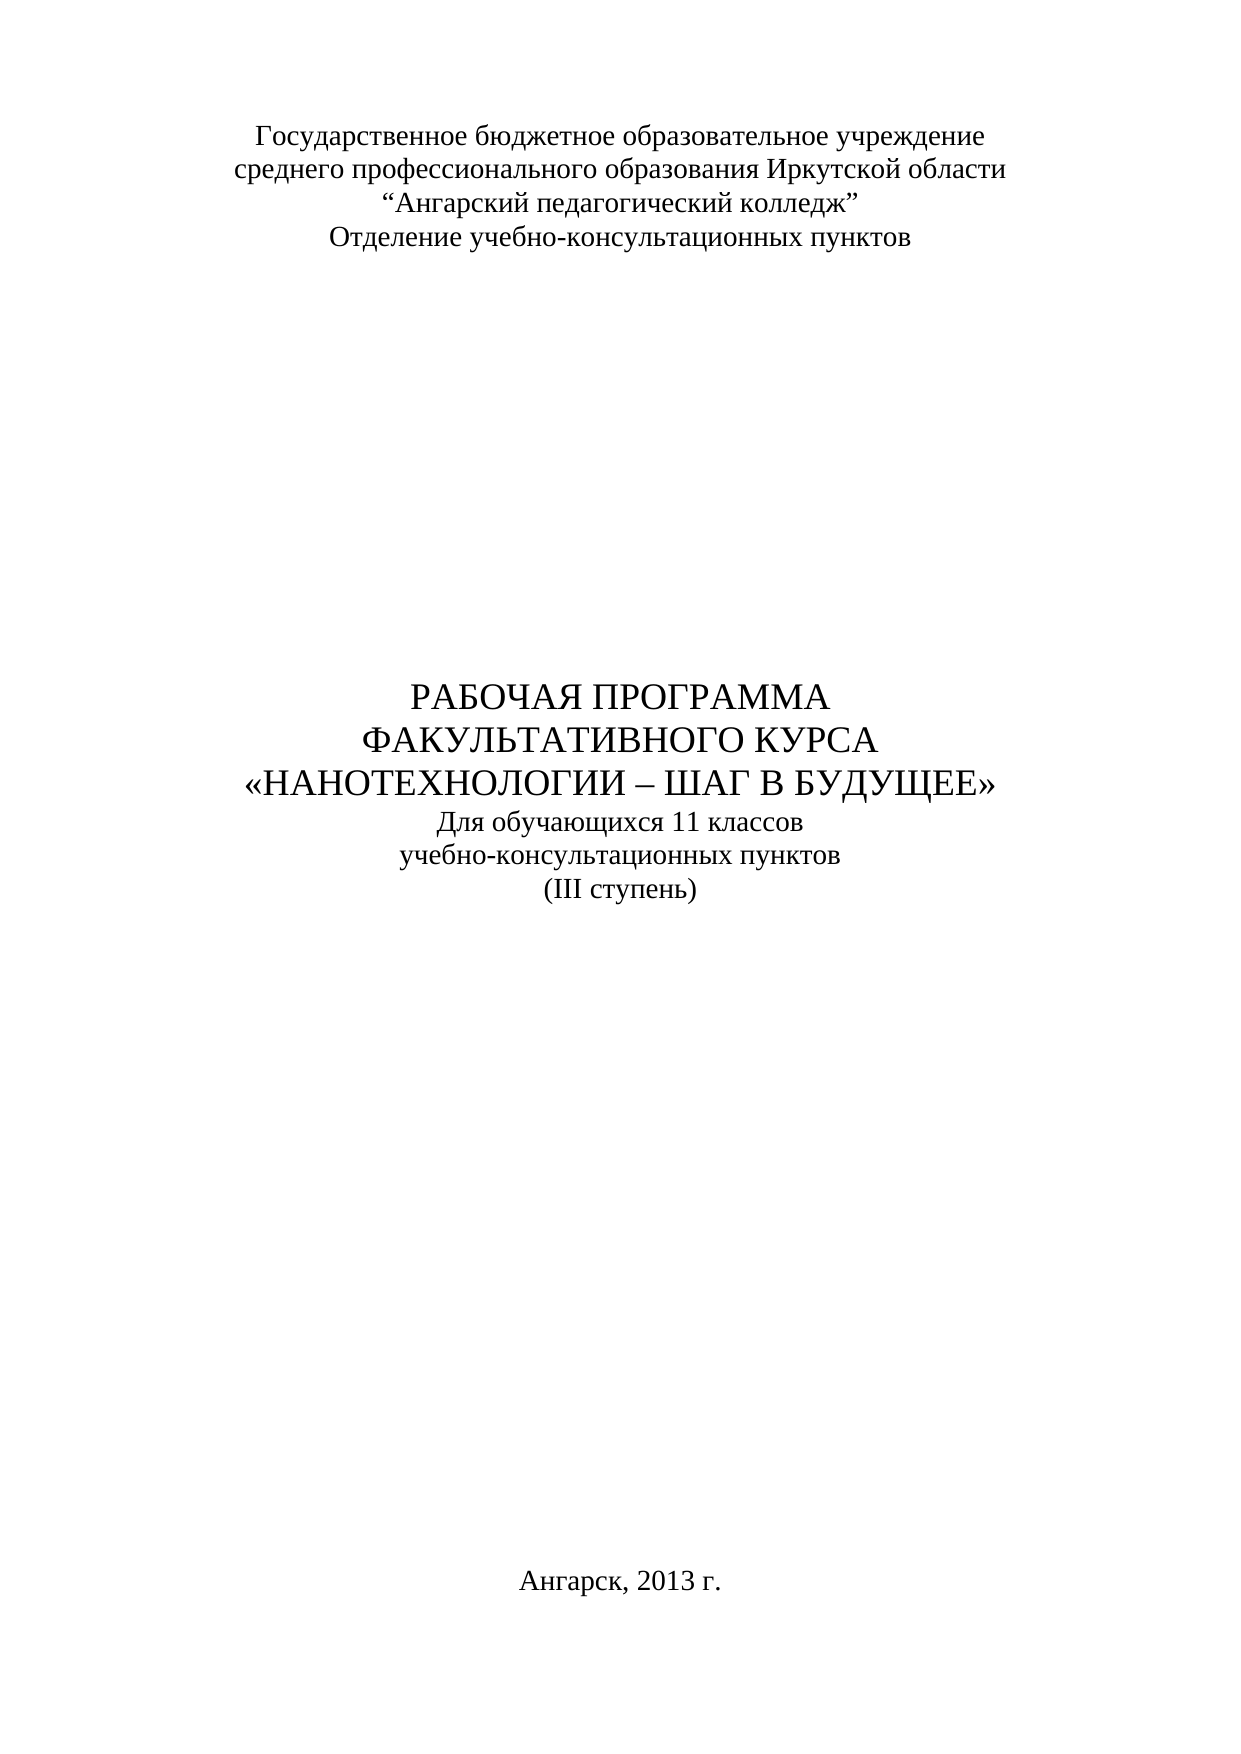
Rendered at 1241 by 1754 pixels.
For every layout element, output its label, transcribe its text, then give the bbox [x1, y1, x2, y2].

text Отделение учебно-консультационных пунктов [88, 219, 1152, 252]
text “Ангарский педагогический колледж” [88, 185, 1152, 219]
text Ангарск, 2013 г. [88, 1563, 1152, 1597]
text Для обучающихся 11 классов [88, 804, 1152, 837]
text Государственное бюджетное образовательное учреждение [88, 118, 1152, 152]
text среднего профессионального образования Иркутской области [88, 152, 1152, 185]
text «НАНОТЕХНОЛОГИИ – ШАГ В БУДУЩЕЕ» [88, 761, 1152, 804]
text (III ступень) [88, 871, 1152, 904]
text учебно-консультационных пунктов [88, 837, 1152, 871]
text ФАКУЛЬТАТИВНОГО КУРСА [88, 718, 1152, 761]
text РАБОЧАЯ ПРОГРАММА [88, 674, 1152, 718]
